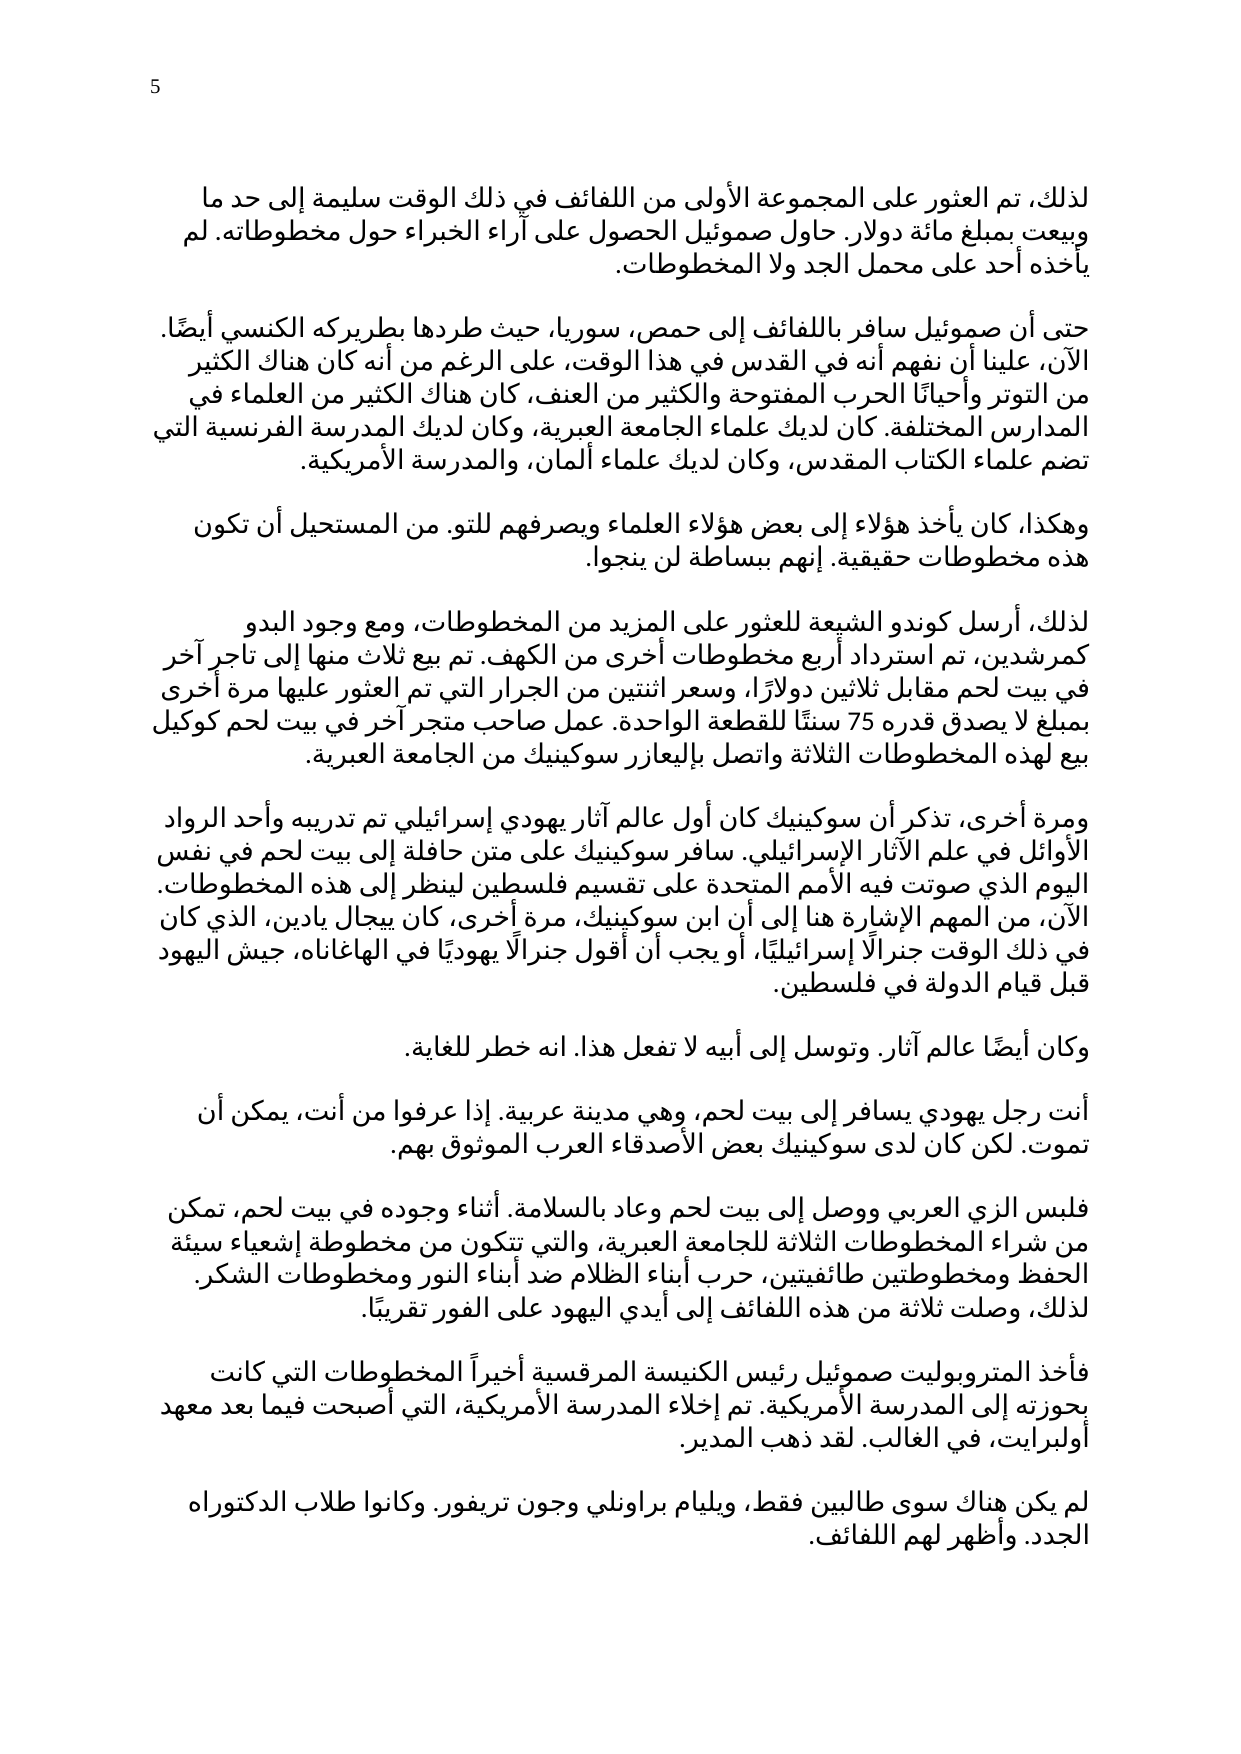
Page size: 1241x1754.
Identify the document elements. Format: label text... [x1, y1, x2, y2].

text لم يكن هناك سوى طالبين فقط، ويليام براونلي وجون تريفور. وكانوا طلاب الدكتوراه الجدد. وأظهر لهم اللفائف. [150, 1485, 1090, 1551]
text وهكذا، كان يأخذ هؤلاء إلى بعض هؤلاء العلماء ويصرفهم للتو. من المستحيل أن تكون هذه مخطوطات حقيقية. إنهم ببساطة لن ينجوا. [150, 508, 1090, 574]
text فأخذ المتروبوليت صموئيل رئيس الكنيسة المرقسية أخيراً المخطوطات التي كانت بحوزته إلى المدرسة الأمريكية. تم إخلاء المدرسة الأمريكية، التي أصبحت فيما بعد معهد أولبرايت، في الغالب. لقد ذهب المدير. [150, 1355, 1090, 1454]
text أنت رجل يهودي يسافر إلى بيت لحم، وهي مدينة عربية. إذا عرفوا من أنت، يمكن أن تموت. لكن كان لدى سوكينيك بعض الأصدقاء العرب الموثوق بهم. [150, 1094, 1090, 1161]
text فلبس الزي العربي ووصل إلى بيت لحم وعاد بالسلامة. أثناء وجوده في بيت لحم، تمكن من شراء المخطوطات الثلاثة للجامعة العبرية، والتي تتكون من مخطوطة إشعياء سيئة الحفظ ومخطوطتين طائفيتين، حرب أبناء الظلام ضد أبناء النور ومخطوطات الشكر. لذلك، وصلت ثلاثة من هذه اللفائف إلى أيدي اليهود على الفور تقريبًا. [150, 1192, 1090, 1324]
text ومرة أخرى، تذكر أن سوكينيك كان أول عالم آثار يهودي إسرائيلي تم تدريبه وأحد الرواد الأوائل في علم الآثار الإسرائيلي. سافر سوكينيك على متن حافلة إلى بيت لحم في نفس اليوم الذي صوتت فيه الأمم المتحدة على تقسيم فلسطين لينظر إلى هذه المخطوطات. الآن، من المهم الإشارة هنا إلى أن ابن سوكينيك، مرة أخرى، كان ييجال يادين، الذي كان في ذلك الوقت جنرالًا إسرائيليًا، أو يجب أن أقول جنرالًا يهوديًا في الهاغاناه، جيش اليهود قبل قيام الدولة في فلسطين. [150, 801, 1090, 999]
text حتى أن صموئيل سافر باللفائف إلى حمص، سوريا، حيث طردها بطريركه الكنسي أيضًا. الآن، علينا أن نفهم أنه في القدس في هذا الوقت، على الرغم من أنه كان هناك الكثير من التوتر وأحيانًا الحرب المفتوحة والكثير من العنف، كان هناك الكثير من العلماء في المدارس المختلفة. كان لديك علماء الجامعة العبرية، وكان لديك المدرسة الفرنسية التي تضم علماء الكتاب المقدس، وكان لديك علماء ألمان، والمدرسة الأمريكية. [150, 311, 1090, 476]
text لذلك، أرسل كوندو الشيعة للعثور على المزيد من المخطوطات، ومع وجود البدو كمرشدين، تم استرداد أربع مخطوطات أخرى من الكهف. تم بيع ثلاث منها إلى تاجر آخر في بيت لحم مقابل ثلاثين دولارًا، وسعر اثنتين من الجرار التي تم العثور عليها مرة أخرى بمبلغ لا يصدق قدره 75 سنتًا للقطعة الواحدة. عمل صاحب متجر آخر في بيت لحم كوكيل بيع لهذه المخطوطات الثلاثة واتصل بإليعازر سوكينيك من الجامعة العبرية. [150, 605, 1090, 770]
text لذلك، تم العثور على المجموعة الأولى من اللفائف في ذلك الوقت سليمة إلى حد ما وبيعت بمبلغ مائة دولار. حاول صموئيل الحصول على آراء الخبراء حول مخطوطاته. لم يأخذه أحد على محمل الجد ولا المخطوطات. [150, 181, 1090, 280]
text وكان أيضًا عالم آثار. وتوسل إلى أبيه لا تفعل هذا. انه خطر للغاية. [150, 1030, 1090, 1063]
